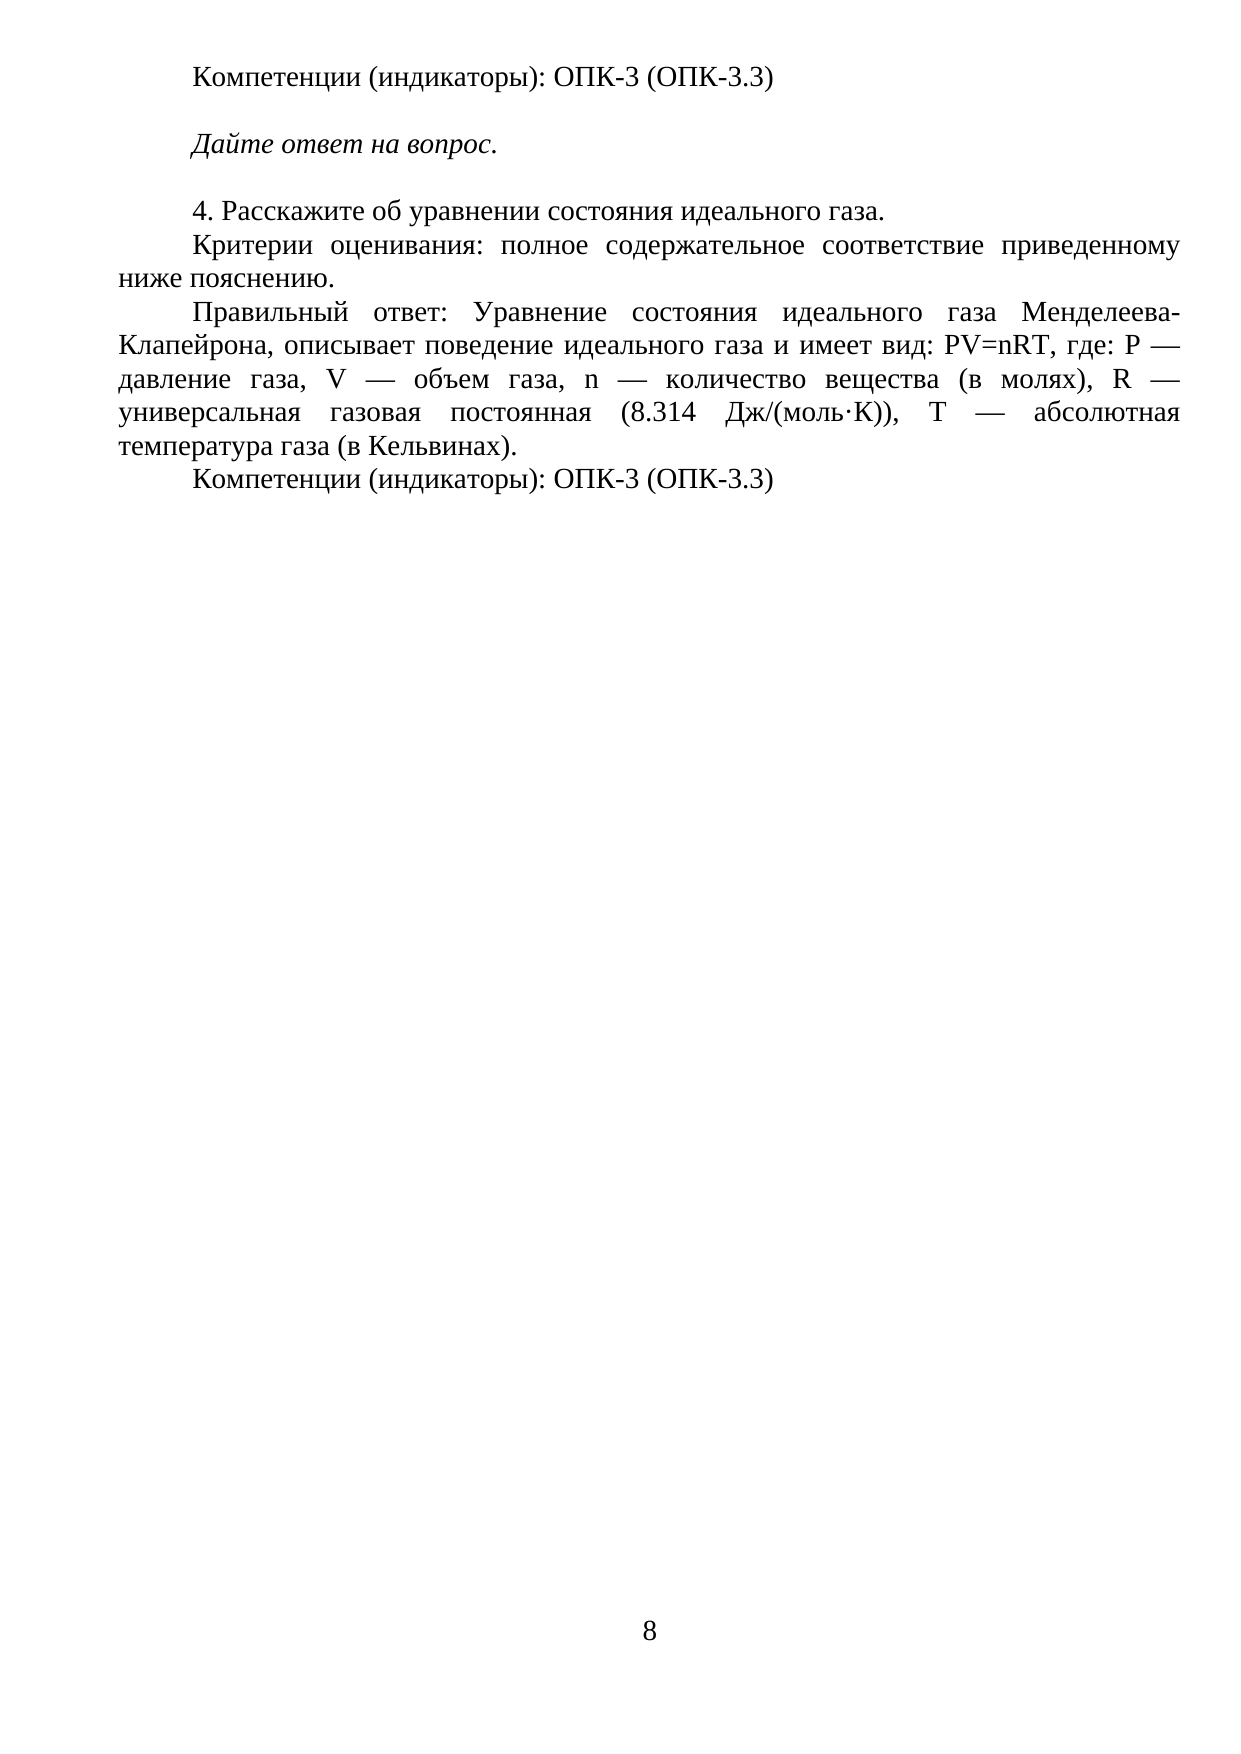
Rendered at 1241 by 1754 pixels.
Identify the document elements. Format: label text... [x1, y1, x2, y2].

text Критерии оценивания: полное содержательное соответствие приведенному ниже пояснению. [118, 227, 1181, 294]
text Компетенции (индикаторы): ОПК-3 (ОПК-3.3) [118, 462, 1181, 495]
text 4. Расскажите об уравнении состояния идеального газа. [118, 193, 1181, 227]
text Компетенции (индикаторы): ОПК-3 (ОПК-3.3) [118, 59, 1181, 93]
text Правильный ответ: Уравнение состояния идеального газа Менделеева-Клапейрона, описывает поведение идеального газа и имеет вид: PV=nRT, где: P — давление газа, V — объем газа, n — количество вещества (в молях), R — универсальная газовая постоянная (8.314 Дж/(моль·К)), T — абсолютная температура газа (в Кельвинах). [118, 294, 1181, 462]
text Дайте ответ на вопрос. [118, 126, 1181, 160]
